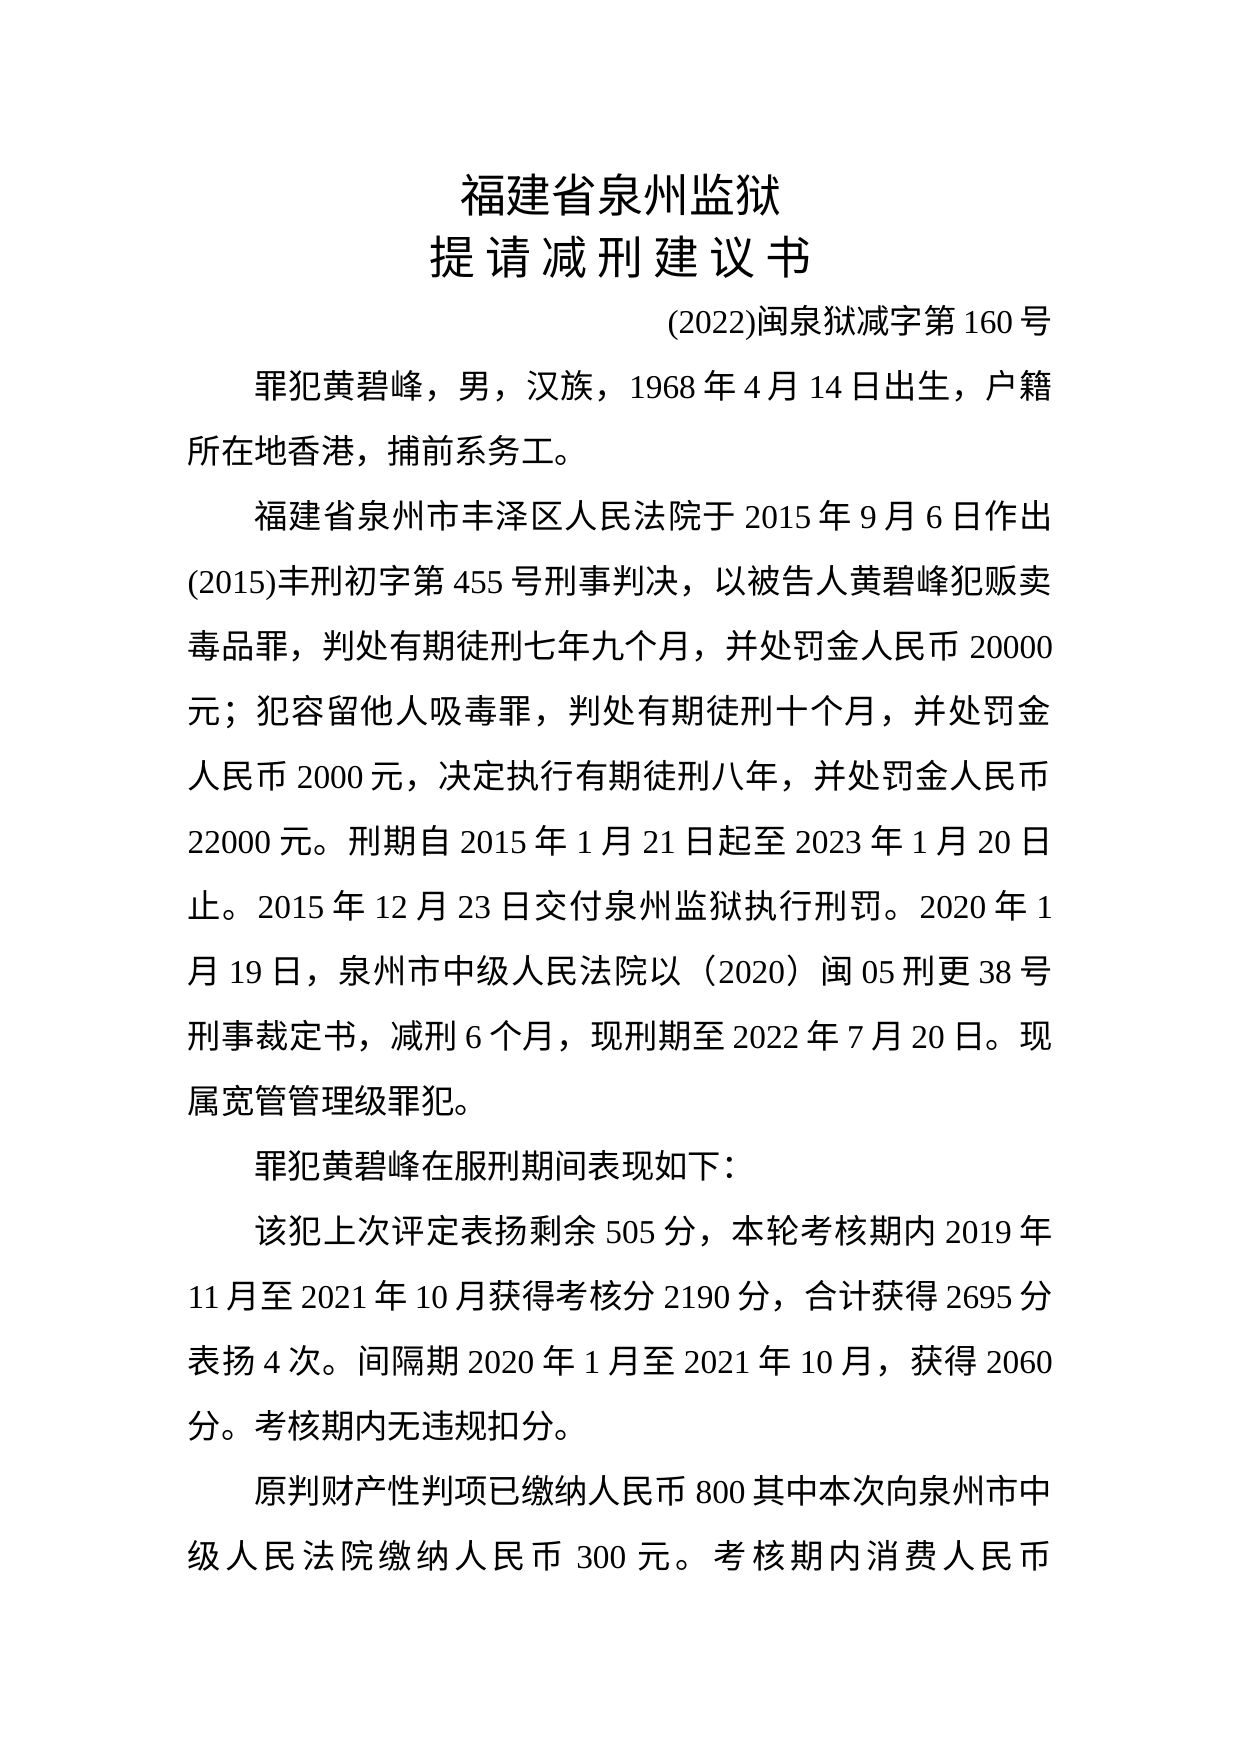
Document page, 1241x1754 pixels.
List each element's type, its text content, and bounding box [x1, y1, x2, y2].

text 罪犯黄碧峰，男，汉族，1968年4月14日出生，户籍所在地香港，捕前系务工。 [187, 352, 1053, 482]
text 该犯上次评定表扬剩余505分，本轮考核期内2019年11月至2021年10月获得考核分2190分，合计获得2695分，表扬4次。间隔期2020年1月至2021年10月，获得2060分。考核期内无违规扣分。 [187, 1197, 1053, 1457]
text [187, 1457, 1053, 1587]
text 提 请 减 刑 建 议 书 [187, 224, 1053, 287]
text 罪犯黄碧峰在服刑期间表现如下： [187, 1132, 1053, 1197]
text 福建省泉州监狱 [187, 162, 1053, 224]
text (2022)闽泉狱减字第160号 [187, 287, 1053, 352]
text 福建省泉州市丰泽区人民法院于2015年9月6日作出(2015)丰刑初字第455号刑事判决，以被告人黄碧峰犯贩卖毒品罪，判处有期徒刑七年九个月，并处罚金人民币20000元；犯容留他人吸毒罪，判处有期徒刑十个月，并处罚金人民币2000元，决定执行有期徒刑八年，并处罚金人民币22000元。刑期自2015年1月21日起至2023年1月20日止。2015年12月23日交付泉州监狱执行刑罚。2020年1月19日，泉州市中级人民法院以（2020）闽05刑更38号刑事裁定书，减刑6个月，现刑期至2022年7月20日。现属宽管管理级罪犯。 [187, 482, 1053, 1132]
